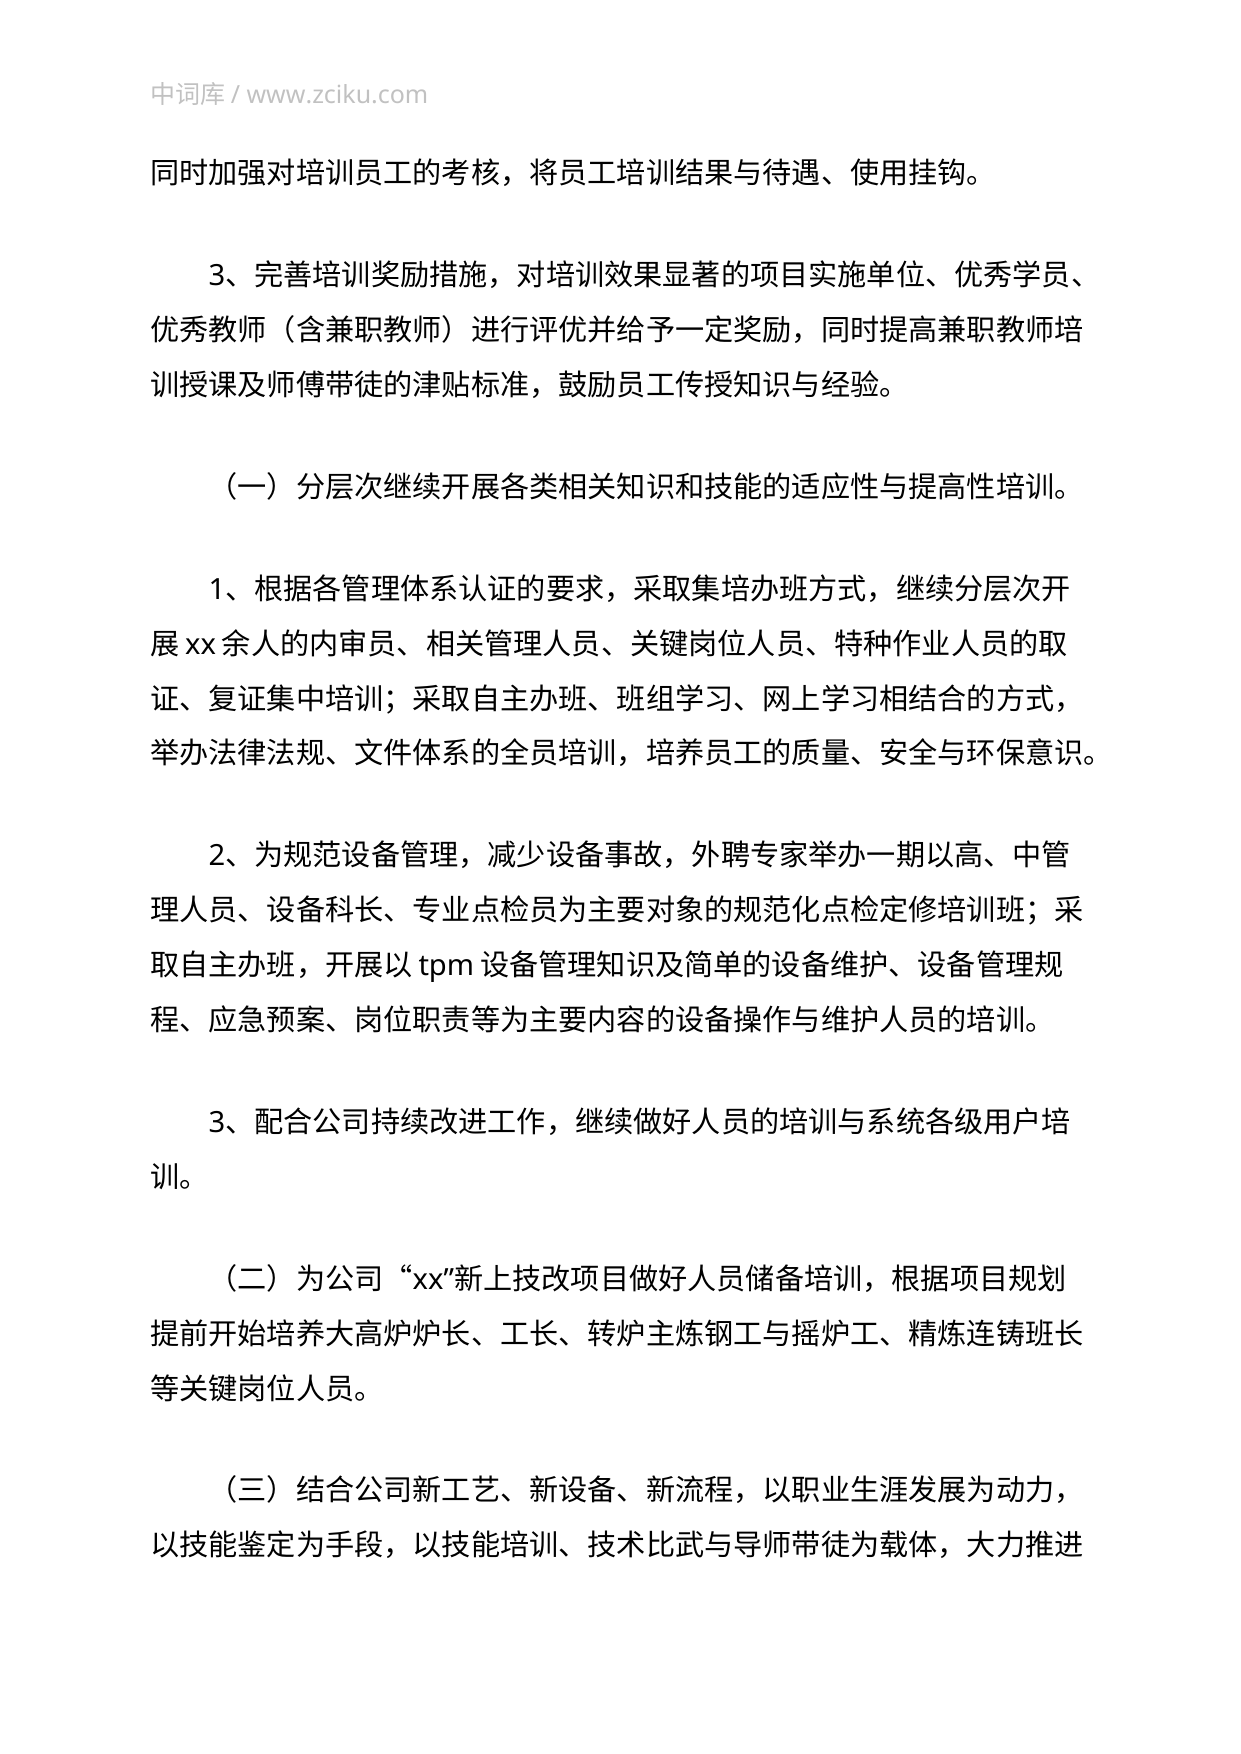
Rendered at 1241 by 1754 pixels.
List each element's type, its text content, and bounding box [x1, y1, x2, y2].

text 2、为规范设备管理，减少设备事故，外聘专家举办一期以高、中管理人员、设备科长、专业点检员为主要对象的规范化点检定修培训班；采取自主办班，开展以tpm设备管理知识及简单的设备维护、设备管理规程、应急预案、岗位职责等为主要内容的设备操作与维护人员的培训。 [150, 832, 1090, 1039]
text 3、完善培训奖励措施，对培训效果显著的项目实施单位、优秀学员、优秀教师（含兼职教师）进行评优并给予一定奖励，同时提高兼职教师培训授课及师傅带徒的津贴标准，鼓励员工传授知识与经验。 [150, 252, 1090, 404]
text （一）分层次继续开展各类相关知识和技能的适应性与提高性培训。 [150, 463, 1090, 506]
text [150, 1467, 1090, 1564]
text 1、根据各管理体系认证的要求，采取集培办班方式，继续分层次开展xx余人的内审员、相关管理人员、关键岗位人员、特种作业人员的取证、复证集中培训；采取自主办班、班组学习、网上学习相结合的方式，举办法律法规、文件体系的全员培训，培养员工的质量、安全与环保意识。 [150, 565, 1090, 772]
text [150, 150, 1090, 192]
text （二）为公司“xx”新上技改项目做好人员储备培训，根据项目规划提前开始培养大高炉炉长、工长、转炉主炼钢工与摇炉工、精炼连铸班长等关键岗位人员。 [150, 1255, 1090, 1407]
text 3、配合公司持续改进工作，继续做好人员的培训与系统各级用户培训。 [150, 1098, 1090, 1196]
